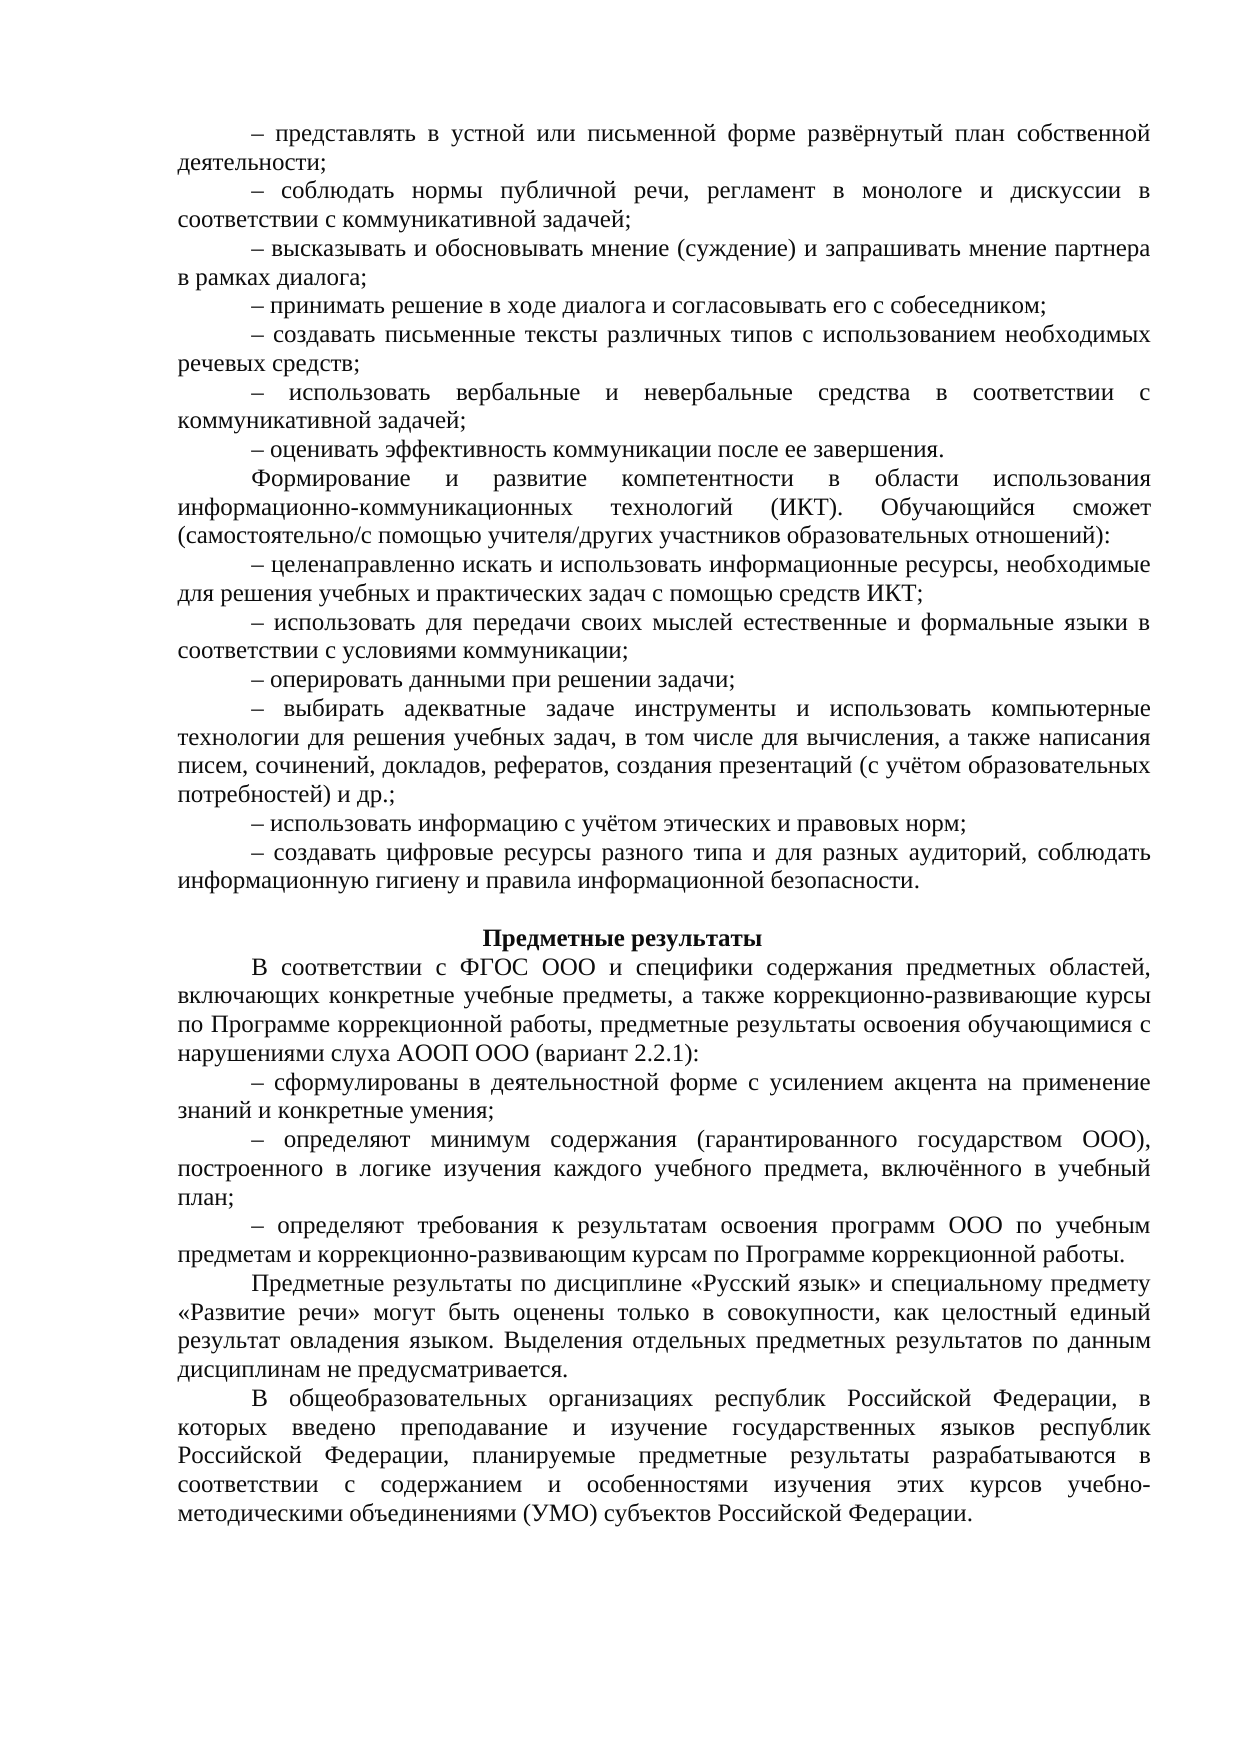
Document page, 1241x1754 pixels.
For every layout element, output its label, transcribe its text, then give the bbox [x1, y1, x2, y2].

text – использовать информацию с учётом этических и правовых норм; [177, 808, 1152, 837]
text Предметные результаты [177, 923, 1152, 952]
text – оперировать данными при решении задачи; [177, 664, 1152, 693]
text – использовать для передачи своих мыслей естественные и формальные языки в соответствии с условиями коммуникации; [177, 607, 1152, 664]
text – сформулированы в деятельностной форме с усилением акцента на применение знаний и конкретные умения; [177, 1067, 1152, 1124]
text – определяют минимум содержания (гарантированного государством ООО), построенного в логике изучения каждого учебного предмета, включённого в учебный план; [177, 1124, 1152, 1211]
list В общеобразовательных организациях республик Российской Федерации, в которых введено преподавание и изучение государственных языков республик Российской Федерации, планируемые предметные результаты разрабатываются в соответствии с содержанием и особенностями изучения этих курсов учебно-методическими объединениями (УМО) субъектов Российской Федерации. [177, 1383, 1152, 1527]
text – оценивать эффективность коммуникации после ее завершения. [177, 434, 1152, 463]
text – соблюдать нормы публичной речи, регламент в монологе и дискуссии в соответствии с коммуникативной задачей; [177, 176, 1152, 233]
text В соответствии с ФГОС ООО и специфики содержания предметных областей, включающих конкретные учебные предметы, а также коррекционно-развивающие курсы по Программе коррекционной работы, предметные результаты освоения обучающимися с нарушениями слуха АООП ООО (вариант 2.2.1): [177, 952, 1152, 1067]
text – использовать вербальные и невербальные средства в соответствии с коммуникативной задачей; [177, 377, 1152, 434]
list Предметные результаты по дисциплине «Русский язык» и специальному предмету «Развитие речи» могут быть оценены только в совокупности, как целостный единый результат овладения языком. Выделения отдельных предметных результатов по данным дисциплинам не предусматривается. [177, 1268, 1152, 1383]
text – высказывать и обосновывать мнение (суждение) и запрашивать мнение партнера в рамках диалога; [177, 233, 1152, 291]
text – целенаправленно искать и использовать информационные ресурсы, необходимые для решения учебных и практических задач с помощью средств ИКТ; [177, 549, 1152, 607]
text – представлять в устной или письменной форме развёрнутый план собственной деятельности; [177, 118, 1152, 176]
text – создавать письменные тексты различных типов с использованием необходимых речевых средств; [177, 319, 1152, 377]
text – принимать решение в ходе диалога и согласовывать его с собеседником; [177, 291, 1152, 319]
text Формирование и развитие компетентности в области использования информационно-коммуникационных технологий (ИКТ). Обучающийся сможет (самостоятельно/с помощью учителя/других участников образовательных отношений): [177, 463, 1152, 549]
text – определяют требования к результатам освоения программ ООО по учебным предметам и коррекционно-развивающим курсам по Программе коррекционной работы. [177, 1211, 1152, 1268]
text – создавать цифровые ресурсы разного типа и для разных аудиторий, соблюдать информационную гигиену и правила информационной безопасности. [177, 837, 1152, 894]
text – выбирать адекватные задаче инструменты и использовать компьютерные технологии для решения учебных задач, в том числе для вычисления, а также написания писем, сочинений, докладов, рефератов, создания презентаций (с учётом образовательных потребностей) и др.; [177, 693, 1152, 808]
